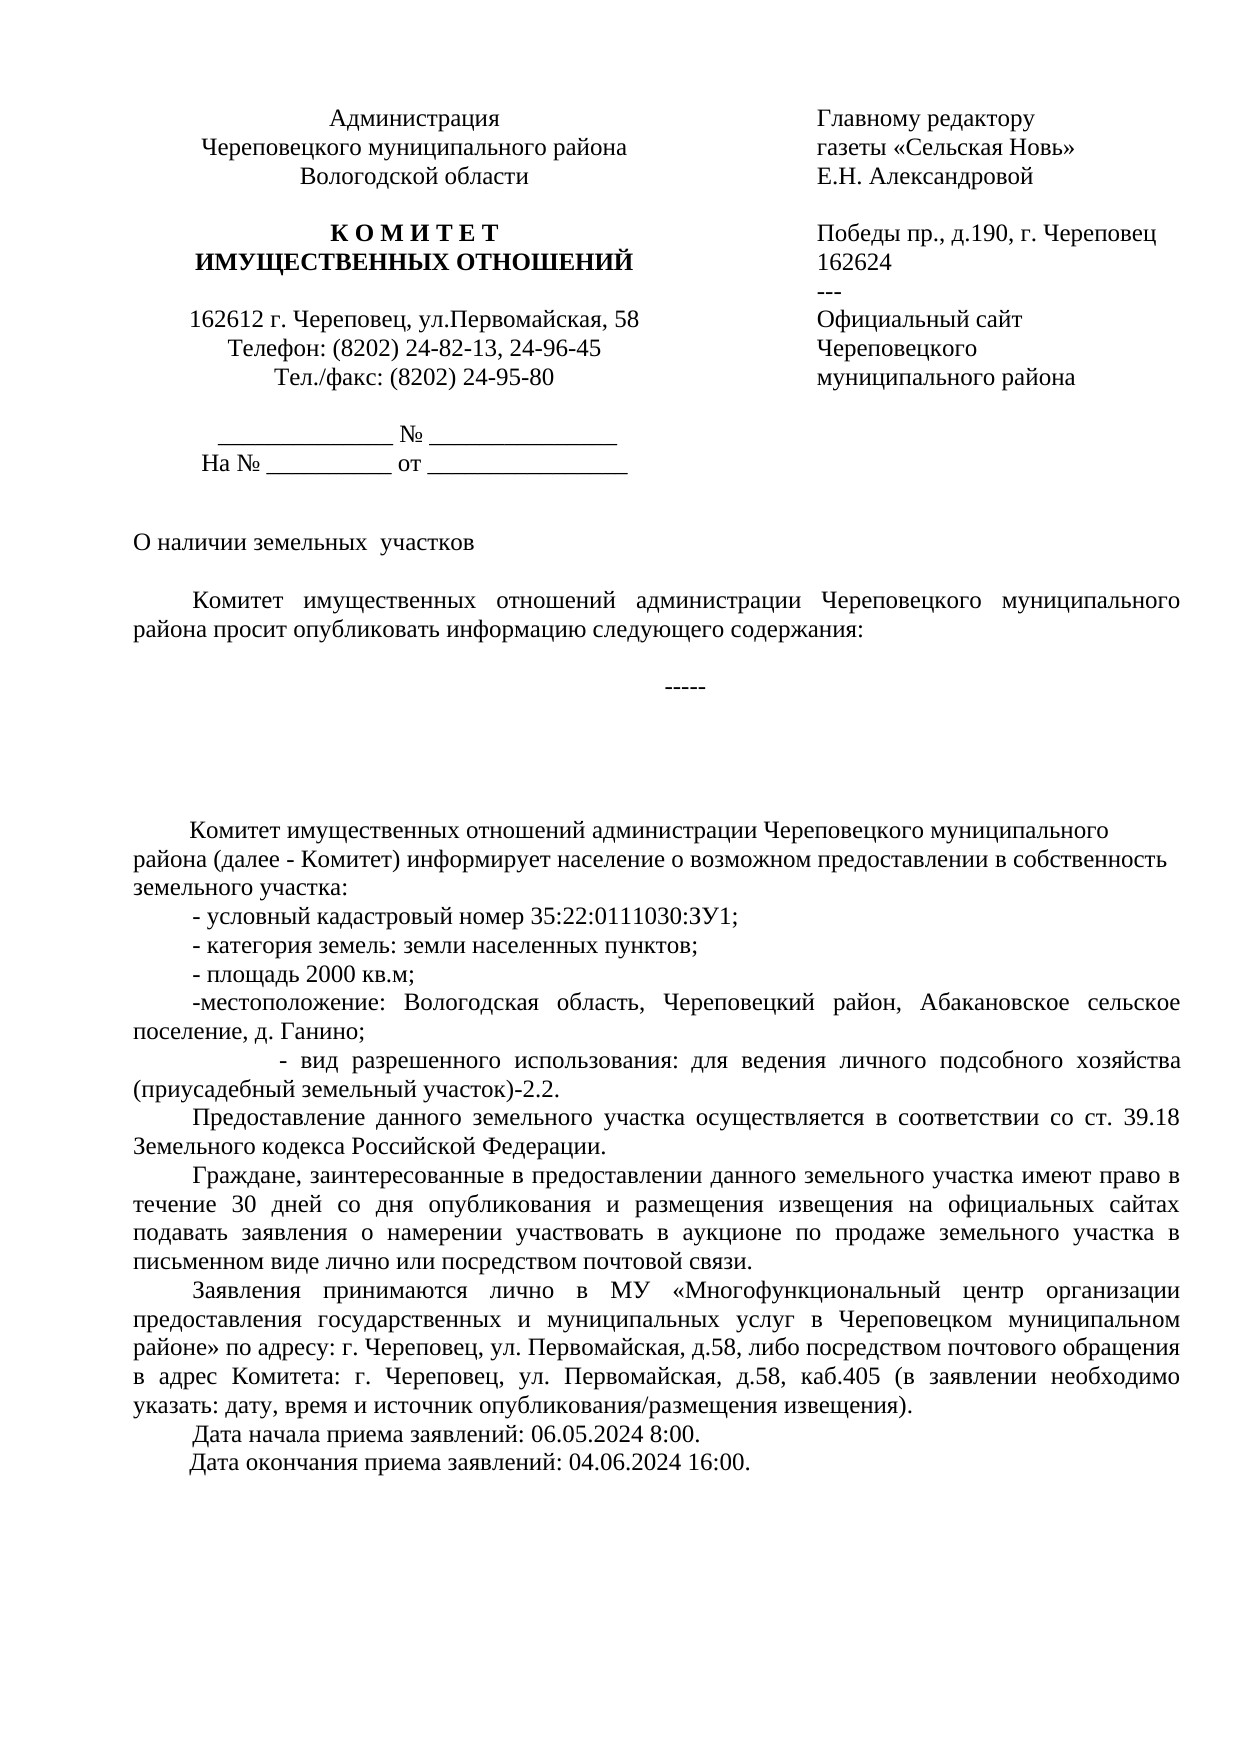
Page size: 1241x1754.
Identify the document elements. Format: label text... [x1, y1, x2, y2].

text Дата окончания приема заявлений: 04.06.2024 16:00. [133, 1447, 1181, 1476]
list - площадь 2000 кв.м; [133, 959, 1181, 987]
text ----- [133, 671, 1181, 700]
text Дата начала приема заявлений: 06.05.2024 8:00. [133, 1419, 1181, 1447]
list -местоположение: Вологодская область, Череповецкий район, Абакановское сельское поселение, д. Ганино; [133, 987, 1181, 1045]
text Комитет имущественных отношений администрации Череповецкого муниципального района просит опубликовать информацию следующего содержания: [133, 585, 1181, 642]
list - категория земель: земли населенных пунктов; [133, 930, 1181, 959]
list - вид разрешенного использования: для ведения личного подсобного хозяйства (приусадебный земельный участок)-2.2. [133, 1045, 1181, 1102]
text О наличии земельных участков [133, 527, 1181, 556]
text Граждане, заинтересованные в предоставлении данного земельного участка имеют право в течение 30 дней со дня опубликования и размещения извещения на официальных сайтах подавать заявления о намерении участвовать в аукционе по продаже земельного участка в письменном виде лично или посредством почтовой связи. [133, 1160, 1181, 1275]
list Предоставление данного земельного участка осуществляется в соответствии со ст. 39.18 Земельного кодекса Российской Федерации. [133, 1102, 1181, 1160]
list - условный кадастровый номер 35:22:0111030:ЗУ1; [133, 901, 1181, 930]
text Заявления принимаются лично в МУ «Многофункциональный центр организации предоставления государственных и муниципальных услуг в Череповецком муниципальном районе» по адресу: г. Череповец, ул. Первомайская, д.58, либо посредством почтового обращения в адрес Комитета: г. Череповец, ул. Первомайская, д.58, каб.405 (в заявлении необходимо указать: дату, время и источник опубликования/размещения извещения). [133, 1275, 1181, 1419]
text Комитет имущественных отношений администрации Череповецкого муниципального района (далее - Комитет) информирует население о возможном предоставлении в собственность земельного участка: [133, 815, 1181, 901]
